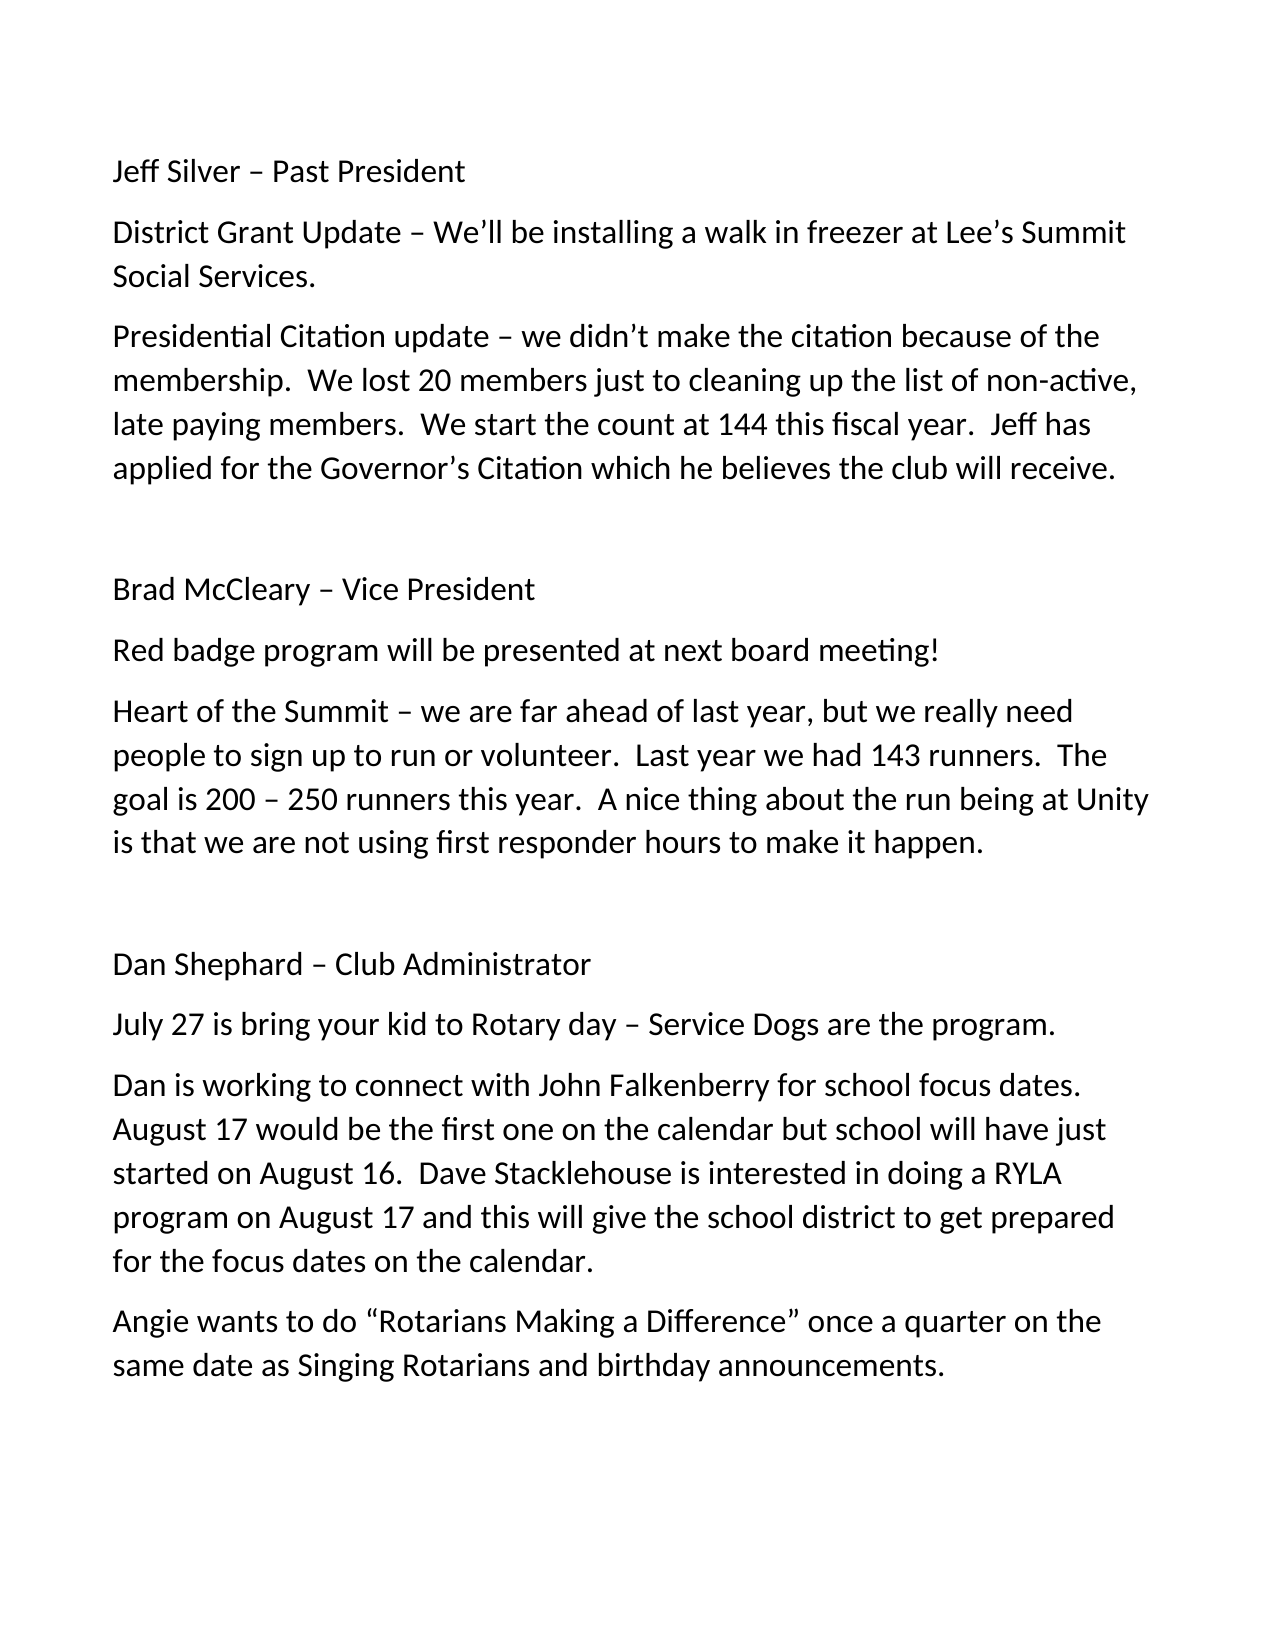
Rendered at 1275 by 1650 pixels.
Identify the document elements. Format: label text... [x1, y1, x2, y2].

text Red badge program will be presented at next board meeting! [112, 629, 1162, 670]
text Angie wants to do “Rotarians Making a Difference” once a quarter on the same date as Singing Rotarians and birthday announcements. [112, 1300, 1162, 1385]
text Presidential Citation update – we didn’t make the citation because of the membership. We lost 20 members just to cleaning up the list of non-active, late paying members. We start the count at 144 this fiscal year. Jeff has applied for the Governor’s Citation which he believes the club will receive. [112, 315, 1162, 488]
text Dan is working to connect with John Falkenberry for school focus dates. August 17 would be the first one on the calendar but school will have just started on August 16. Dave Stacklehouse is interested in doing a RYLA program on August 17 and this will give the school district to get prepared for the focus dates on the calendar. [112, 1064, 1162, 1281]
text July 27 is bring your kid to Rotary day – Service Dogs are the program. [112, 1003, 1162, 1044]
text Brad McCleary – Vice President [112, 568, 1162, 609]
text Heart of the Summit – we are far ahead of last year, but we really need people to sign up to run or volunteer. Last year we had 143 runners. The goal is 200 – 250 runners this year. A nice thing about the run being at Unity is that we are not using first responder hours to make it happen. [112, 689, 1162, 862]
text District Grant Update – We’ll be installing a walk in freezer at Lee’s Summit Social Services. [112, 211, 1162, 295]
text Jeff Silver – Past President [112, 150, 1162, 191]
text Dan Shephard – Club Administrator [112, 943, 1162, 983]
